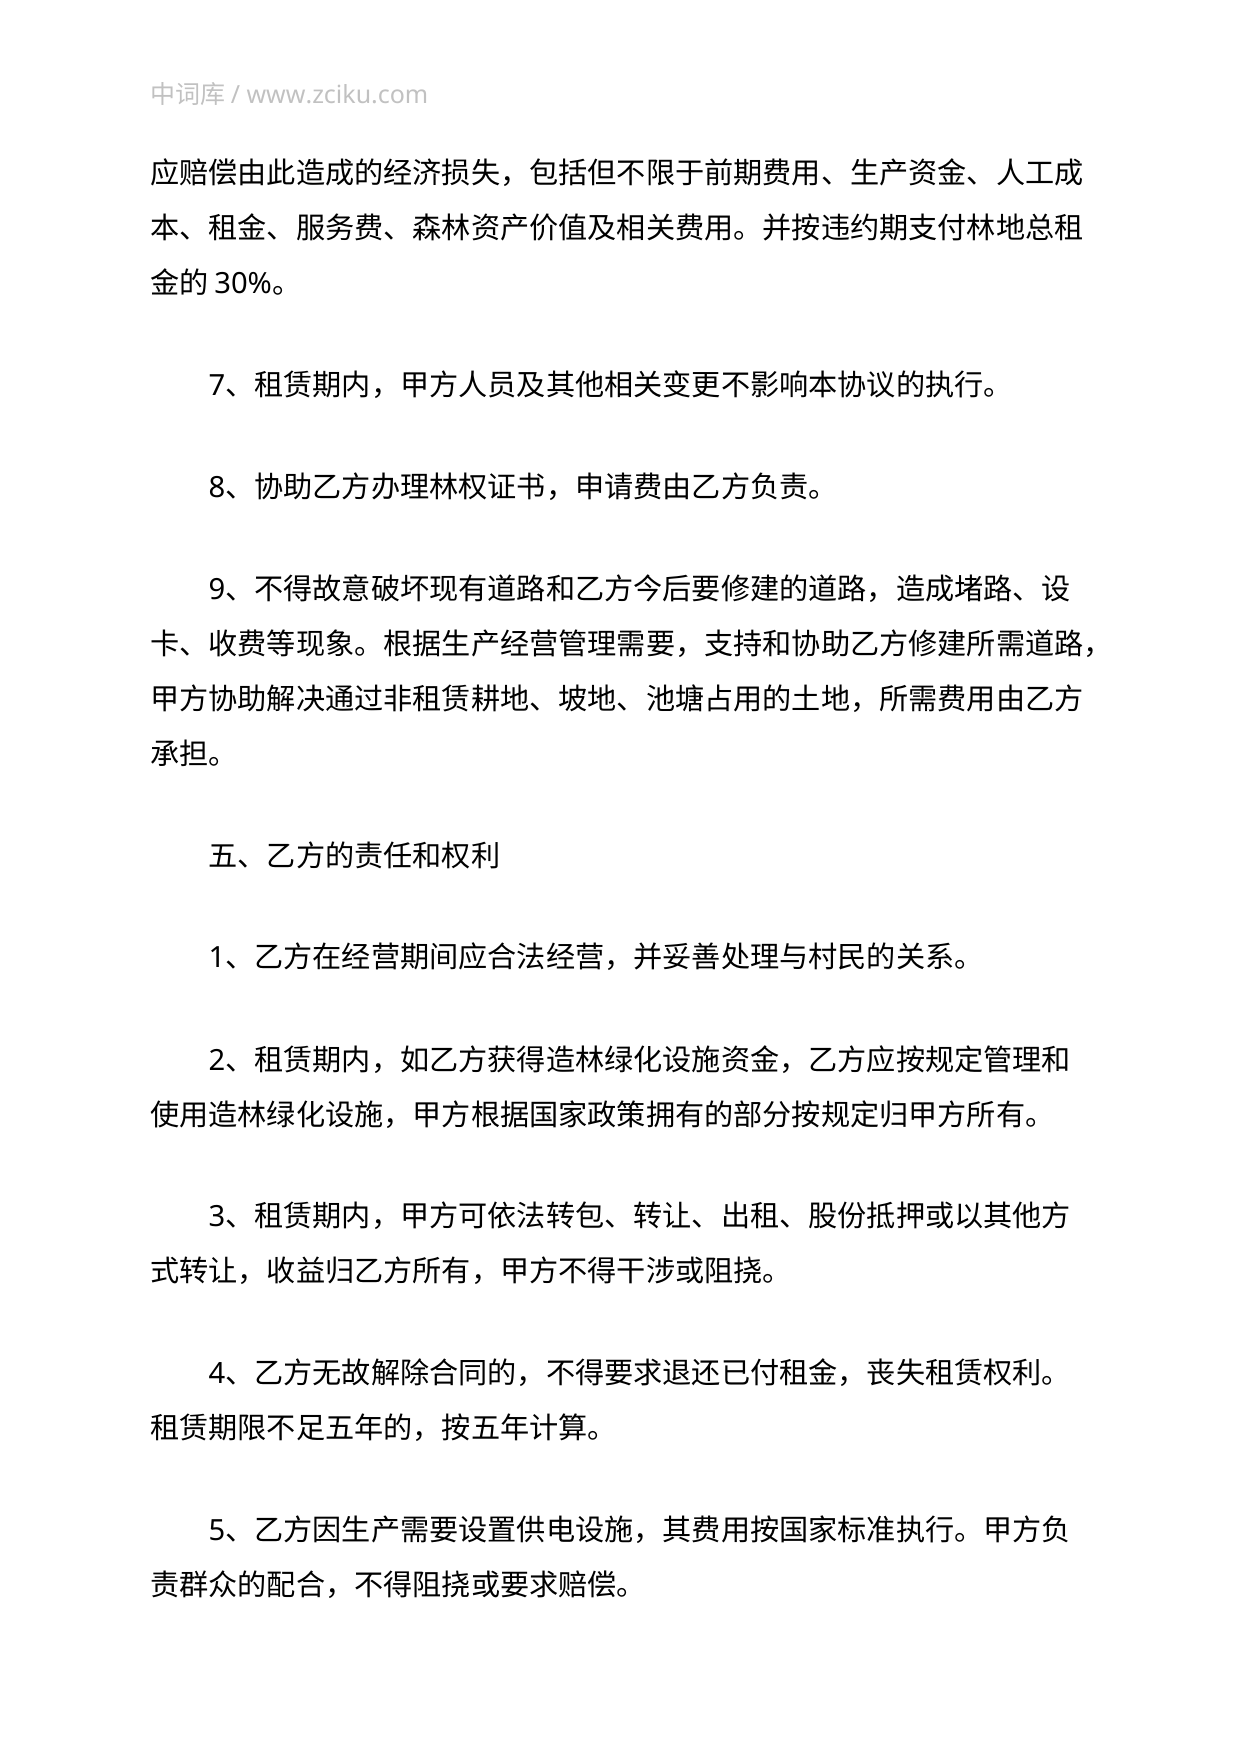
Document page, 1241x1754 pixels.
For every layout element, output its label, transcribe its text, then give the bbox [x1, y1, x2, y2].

text 5、乙方因生产需要设置供电设施，其费用按国家标准执行。甲方负责群众的配合，不得阻挠或要求赔偿。 [150, 1506, 1090, 1604]
text 7、租赁期内，甲方人员及其他相关变更不影响本协议的执行。 [150, 362, 1090, 404]
text 9、不得故意破坏现有道路和乙方今后要修建的道路，造成堵路、设卡、收费等现象。根据生产经营管理需要，支持和协助乙方修建所需道路，甲方协助解决通过非租赁耕地、坡地、池塘占用的土地，所需费用由乙方承担。 [150, 566, 1090, 773]
text 8、协助乙方办理林权证书，申请费由乙方负责。 [150, 464, 1090, 506]
text 2、租赁期内，如乙方获得造林绿化设施资金，乙方应按规定管理和使用造林绿化设施，甲方根据国家政策拥有的部分按规定归甲方所有。 [150, 1036, 1090, 1133]
text 1、乙方在经营期间应合法经营，并妥善处理与村民的关系。 [150, 934, 1090, 976]
text 4、乙方无故解除合同的，不得要求退还已付租金，丧失租赁权利。租赁期限不足五年的，按五年计算。 [150, 1349, 1090, 1447]
text 3、租赁期内，甲方可依法转包、转让、出租、股份抵押或以其他方式转让，收益归乙方所有，甲方不得干涉或阻挠。 [150, 1193, 1090, 1290]
text 五、乙方的责任和权利 [150, 832, 1090, 874]
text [150, 150, 1090, 302]
